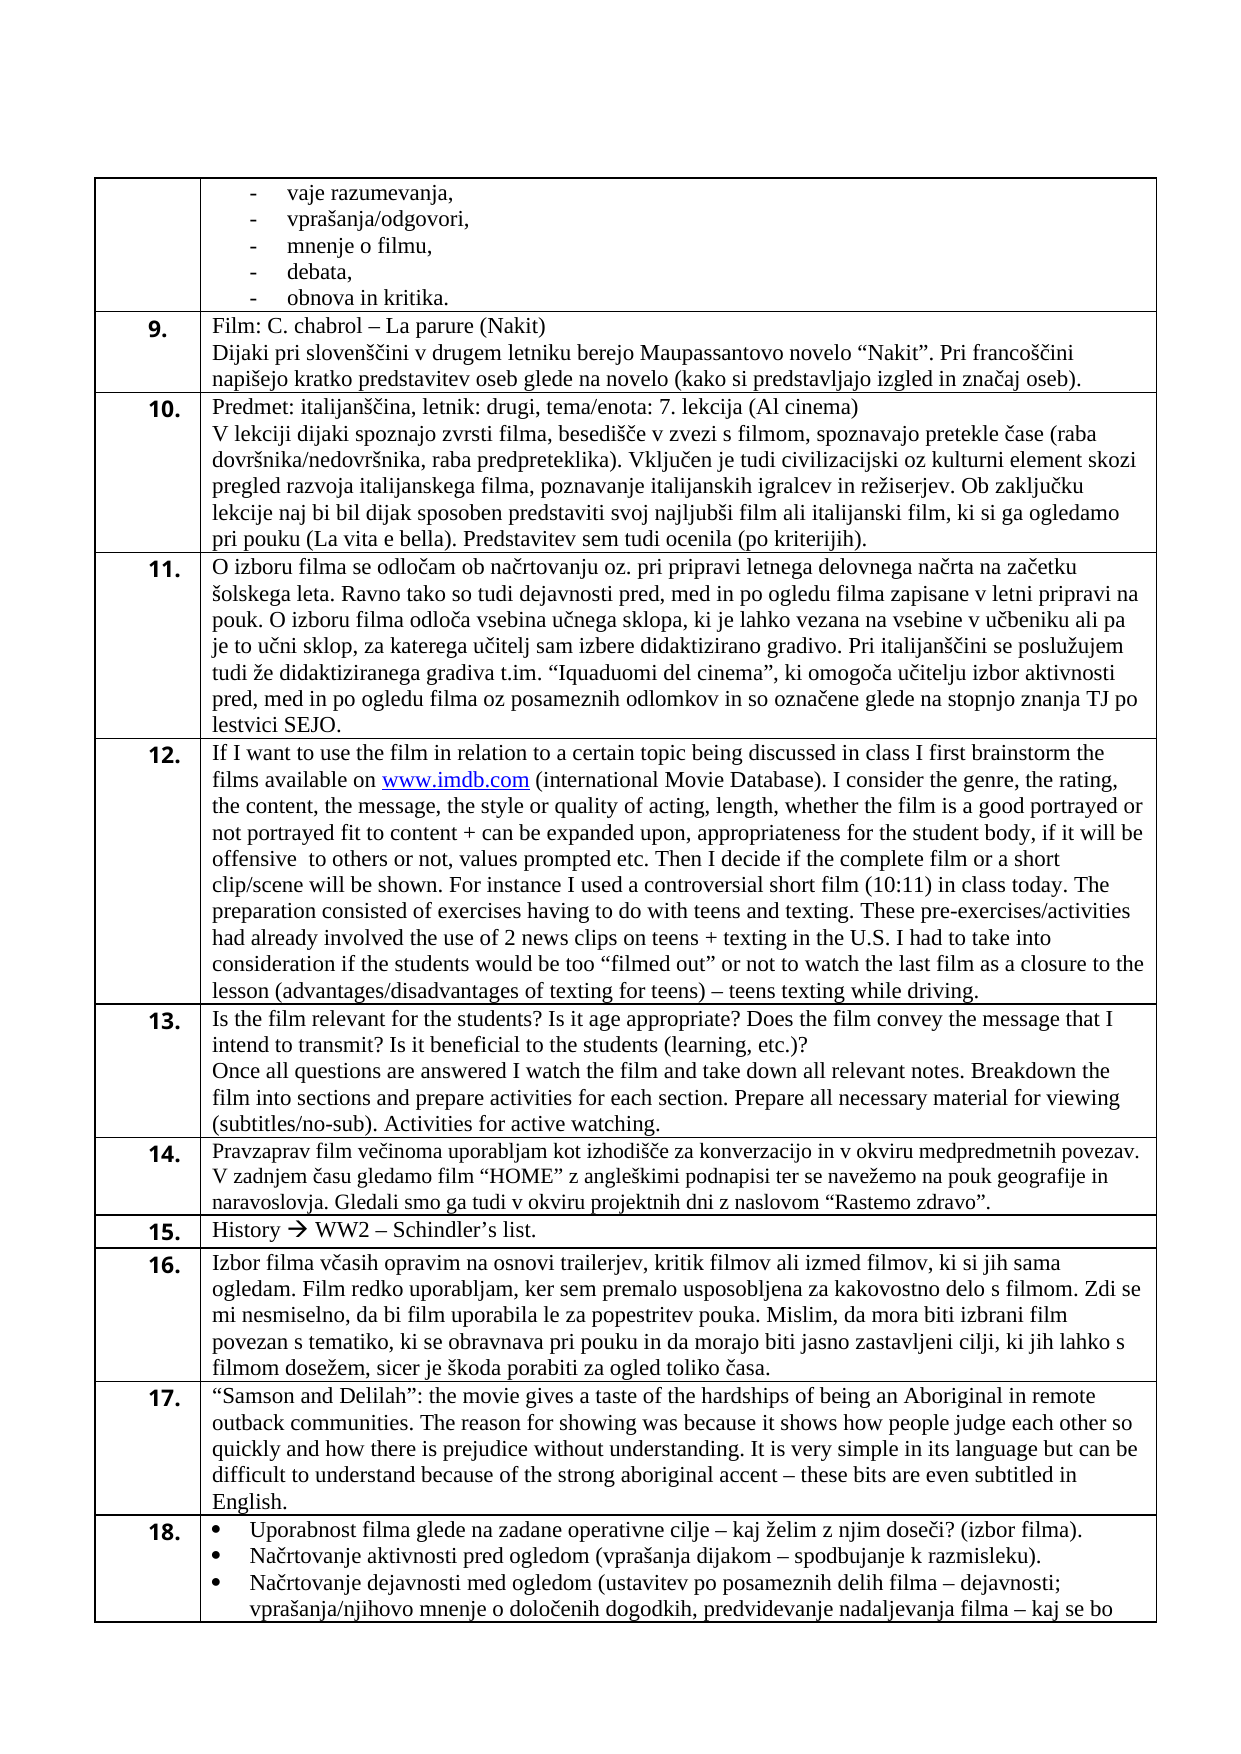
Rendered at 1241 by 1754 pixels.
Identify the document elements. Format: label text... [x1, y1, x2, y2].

table_cell [96, 1249, 200, 1381]
table_cell [96, 1005, 200, 1137]
table_cell [96, 1138, 200, 1214]
table_cell Predmet: italijanščina, letnik: drugi, tema/enota: 7. lekcija (Al cinema) V lekciji dijaki spoznajo zvrsti filma, besedišče v zvezi s filmom, spoznavajo pretekle čase (raba dovršnika/nedovršnika, raba predpreteklika). Vključen je tudi civilizacijski oz kulturni element skozi pregled razvoja italijanskega filma, poznavanje italijanskih igralcev in režiserjev. Ob zaključku lekcije naj bi bil dijak sposoben predstaviti svoj najljubši film ali italijanski film, ki si ga ogledamo pri pouku (La vita e bella). Predstavitev sem tudi ocenila (po kriterijih). [201, 393, 1156, 551]
table_cell If I want to use the film in relation to a certain topic being discussed in class I first brainstorm the films available on www.imdb.com (international Movie Database). I consider the genre, the rating, the content, the message, the style or quality of acting, length, whether the film is a good portrayed or not portrayed fit to content + can be expanded upon, appropriateness for the student body, if it will be offensive to others or not, values prompted etc. Then I decide if the complete film or a short clip/scene will be shown. For instance I used a controversial short film (10:11) in class today. The preparation consisted of exercises having to do with teens and texting. These pre-exercises/activities had already involved the use of 2 news clips on teens + texting in the U.S. I had to take into consideration if the students would be too “filmed out” or not to watch the last film as a closure to the lesson (advantages/disadvantages of texting for teens) – teens texting while driving. [201, 739, 1156, 1003]
table_cell [96, 553, 200, 738]
table_cell Izbor filma včasih opravim na osnovi trailerjev, kritik filmov ali izmed filmov, ki si jih sama ogledam. Film redko uporabljam, ker sem premalo usposobljena za kakovostno delo s filmom. Zdi se mi nesmiselno, da bi film uporabila le za popestritev pouka. Mislim, da mora biti izbrani film povezan s tematiko, ki se obravnava pri pouku in da morajo biti jasno zastavljeni cilji, ki jih lahko s filmom dosežem, sicer je škoda porabiti za ogled toliko časa. [201, 1249, 1156, 1381]
table_cell [96, 179, 200, 311]
table_cell Pravzaprav film večinoma uporabljam kot izhodišče za konverzacijo in v okviru medpredmetnih povezav. V zadnjem času gledamo film “HOME” z angleškimi podnapisi ter se navežemo na pouk geografije in naravoslovja. Gledali smo ga tudi v okviru projektnih dni z naslovom “Rastemo zdravo”. [201, 1138, 1156, 1214]
table_cell Film: C. chabrol – La parure (Nakit) Dijaki pri slovenščini v drugem letniku berejo Maupassantovo novelo “Nakit”. Pri francoščini napišejo kratko predstavitev oseb glede na novelo (kako si predstavljajo izgled in značaj oseb). [201, 312, 1156, 392]
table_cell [201, 1516, 1156, 1621]
table_cell [96, 739, 200, 1003]
table_cell [96, 1382, 200, 1514]
table_cell [96, 393, 200, 551]
table_cell Is the film relevant for the students? Is it age appropriate? Does the film convey the message that I intend to transmit? Is it beneficial to the students (learning, etc.)? Once all questions are answered I watch the film and take down all relevant notes. Breakdown the film into sections and prepare activities for each section. Prepare all necessary material for viewing (subtitles/no-sub). Activities for active watching. [201, 1005, 1156, 1137]
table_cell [201, 179, 1156, 311]
table_cell [96, 312, 200, 392]
table_cell [96, 1216, 200, 1247]
table_cell “Samson and Delilah”: the movie gives a taste of the hardships of being an Aboriginal in remote outback communities. The reason for showing was because it shows how people judge each other so quickly and how there is prejudice without understanding. It is very simple in its language but can be difficult to understand because of the strong aboriginal accent – these bits are even subtitled in English. [201, 1382, 1156, 1514]
table_cell History WW2 – Schindler’s list. [201, 1216, 1156, 1247]
table_cell O izboru filma se odločam ob načrtovanju oz. pri pripravi letnega delovnega načrta na začetku šolskega leta. Ravno tako so tudi dejavnosti pred, med in po ogledu filma zapisane v letni pripravi na pouk. O izboru filma odloča vsebina učnega sklopa, ki je lahko vezana na vsebine v učbeniku ali pa je to učni sklop, za katerega učitelj sam izbere didaktizirano gradivo. Pri italijanščini se poslužujem tudi že didaktiziranega gradiva t.im. “Iquaduomi del cinema”, ki omogoča učitelju izbor aktivnosti pred, med in po ogledu filma oz posameznih odlomkov in so označene glede na stopnjo znanja TJ po lestvici SEJO. [201, 553, 1156, 738]
table_cell [96, 1516, 200, 1621]
